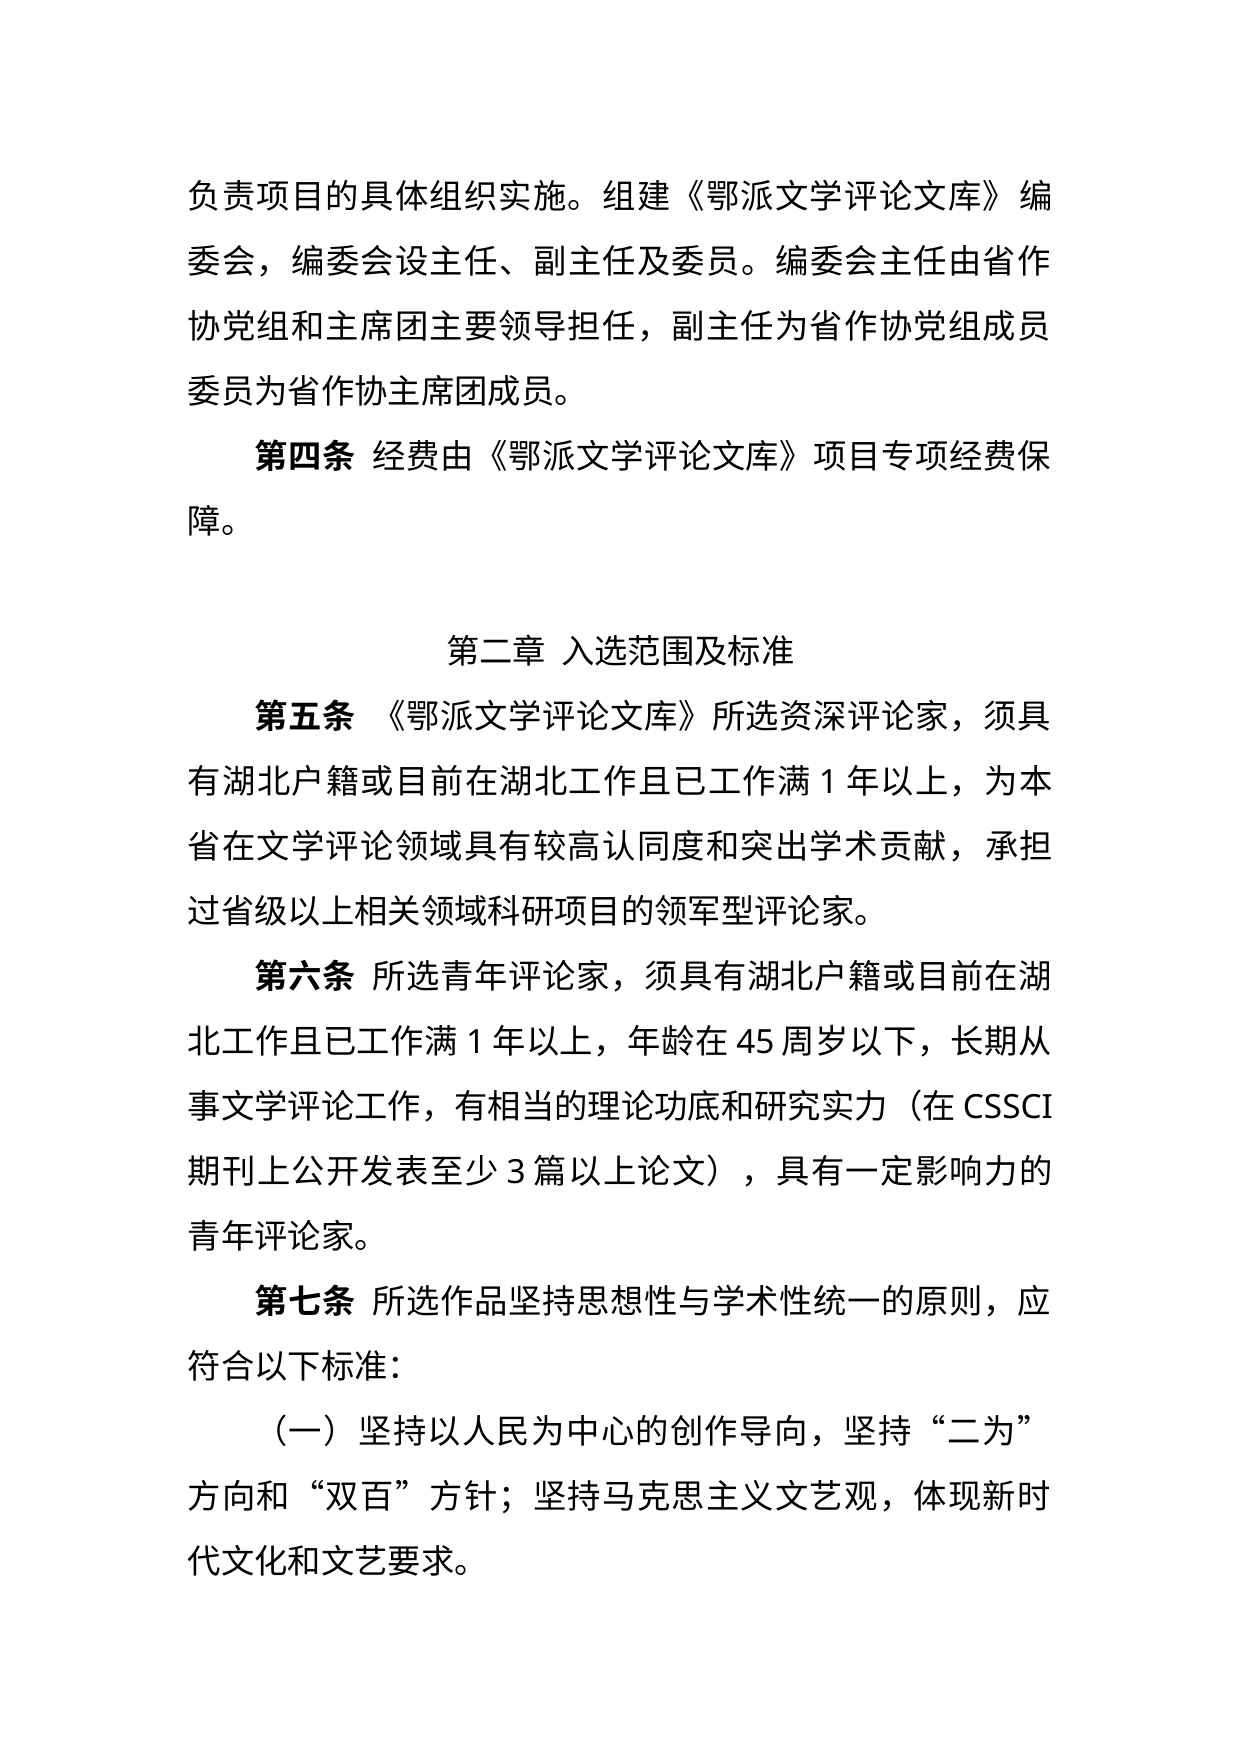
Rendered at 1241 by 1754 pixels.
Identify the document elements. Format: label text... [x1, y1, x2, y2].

text 第二章 入选范围及标准 [187, 617, 1053, 682]
text 第七条 所选作品坚持思想性与学术性统一的原则，应符合以下标准： [187, 1267, 1053, 1397]
text 第六条 所选青年评论家，须具有湖北户籍或目前在湖北工作且已工作满1年以上，年龄在45周岁以下，长期从事文学评论工作，有相当的理论功底和研究实力（在CSSCI期刊上公开发表至少3篇以上论文），具有一定影响力的青年评论家。 [187, 942, 1053, 1267]
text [187, 162, 1053, 422]
text （一）坚持以人民为中心的创作导向，坚持“二为”方向和“双百”方针；坚持马克思主义文艺观，体现新时代文化和文艺要求。 [187, 1397, 1053, 1592]
text 第五条 《鄂派文学评论文库》所选资深评论家，须具有湖北户籍或目前在湖北工作且已工作满1年以上，为本省在文学评论领域具有较高认同度和突出学术贡献，承担过省级以上相关领域科研项目的领军型评论家。 [187, 682, 1053, 942]
text 第四条 经费由《鄂派文学评论文库》项目专项经费保障。 [187, 422, 1053, 552]
